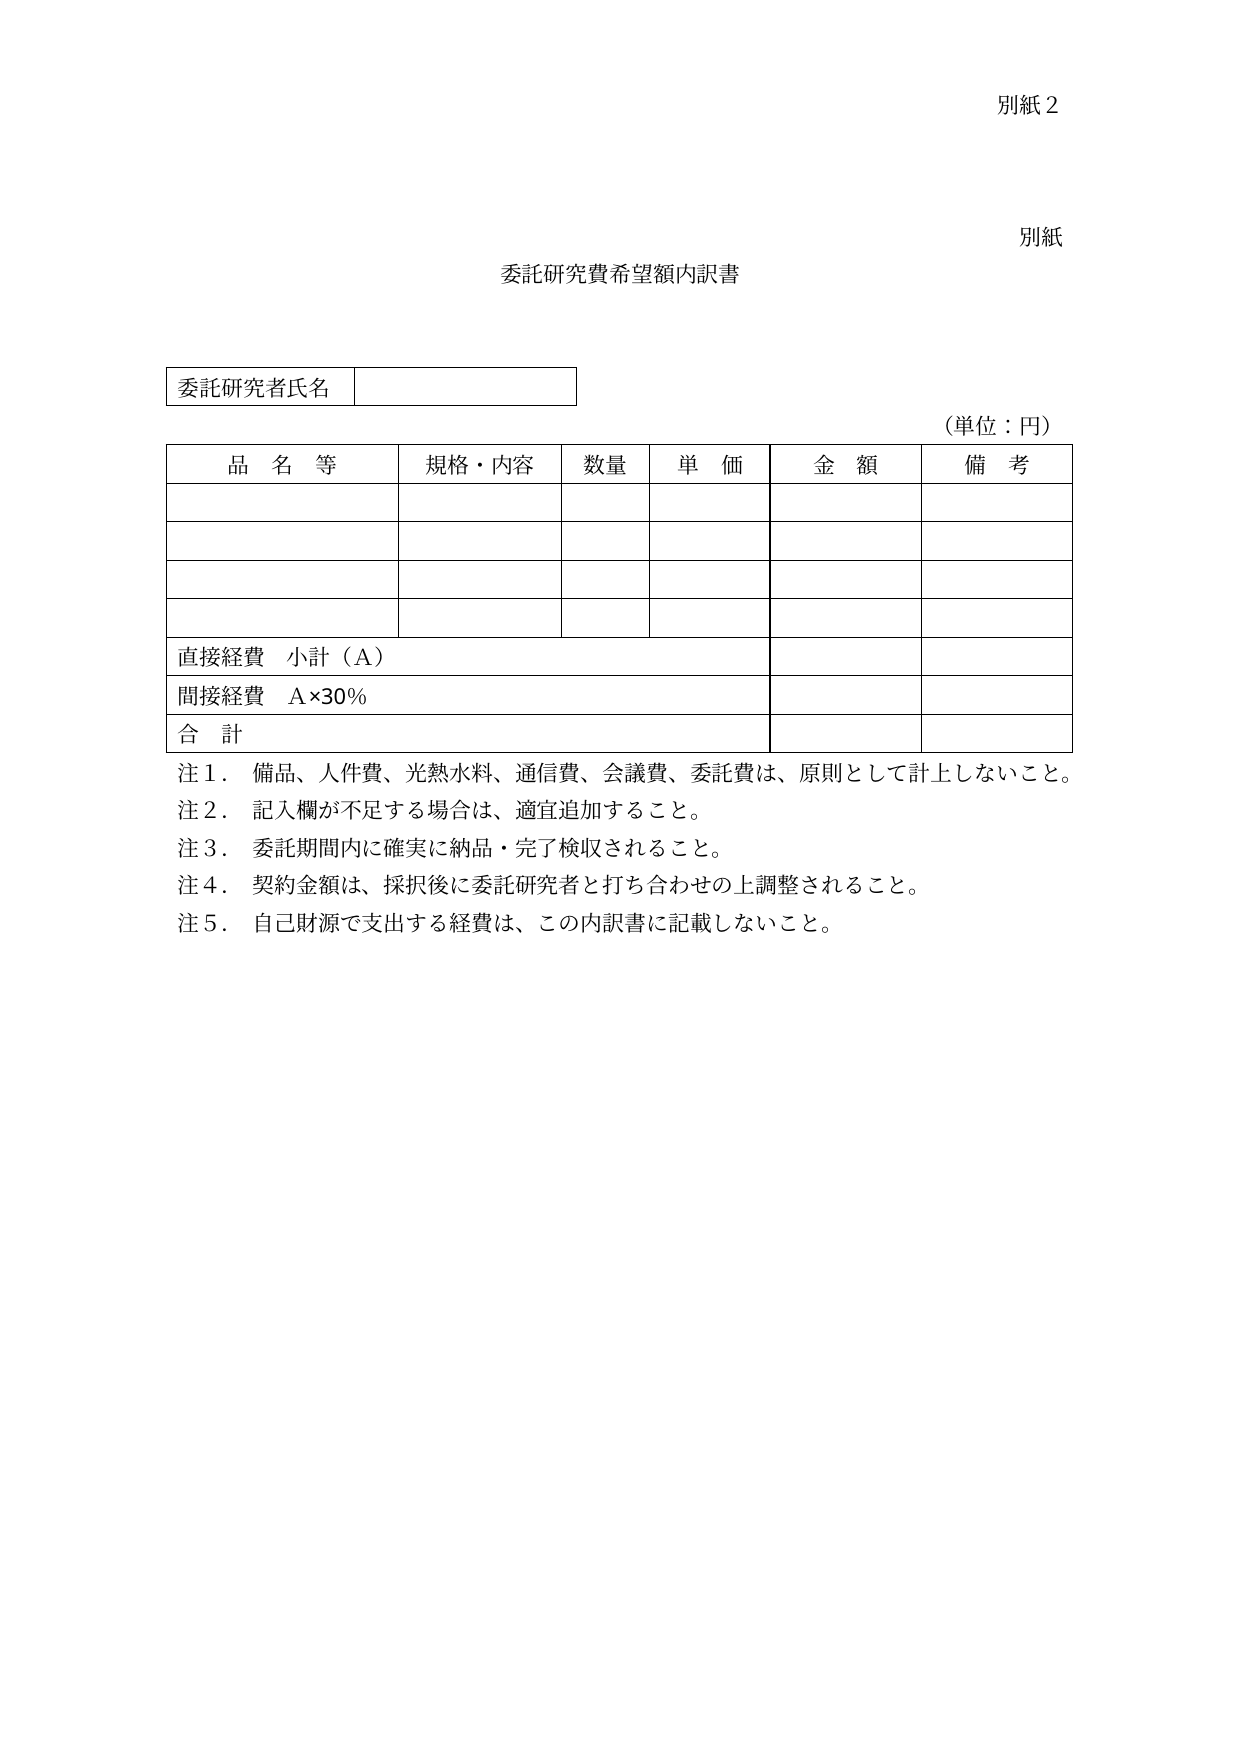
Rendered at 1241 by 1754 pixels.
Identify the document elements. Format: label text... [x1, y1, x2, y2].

table_cell [167, 484, 398, 521]
table_cell [771, 484, 921, 521]
table_cell 直接経費 小計（Ａ） [167, 638, 769, 675]
table_cell [771, 715, 921, 752]
table_cell [922, 715, 1072, 752]
text （単位：円） [177, 406, 1063, 444]
table_cell [922, 638, 1072, 675]
table_header 品 名 等 [167, 445, 398, 482]
list 備品、人件費、光熱水料、通信費、会議費、委託費は、原則として計上しないこと。 [177, 753, 1063, 791]
table_cell [562, 484, 649, 521]
table_cell [771, 599, 921, 637]
table_header 備 考 [922, 445, 1072, 482]
table_cell [167, 522, 398, 559]
table_cell [562, 522, 649, 559]
text 別紙 [177, 217, 1063, 254]
text 委託研究費希望額内訳書 [177, 254, 1063, 292]
table_header 委託研究者氏名 [167, 368, 354, 405]
table_cell 間接経費 Ａ×30％ [167, 676, 769, 714]
list 契約金額は、採択後に委託研究者と打ち合わせの上調整されること。 [177, 866, 1063, 903]
table_header 単 価 [650, 445, 769, 482]
table_cell [650, 484, 769, 521]
table_cell [922, 676, 1072, 714]
table_header 規格・内容 [399, 445, 561, 482]
table_cell [399, 561, 561, 598]
table_cell [771, 522, 921, 559]
table_cell [650, 522, 769, 559]
table_cell [167, 561, 398, 598]
table_header 金 額 [771, 445, 921, 482]
table_cell [399, 599, 561, 637]
table_cell [399, 484, 561, 521]
table_header [355, 368, 576, 405]
table_cell [922, 561, 1072, 598]
table_cell [922, 599, 1072, 637]
list 委託期間内に確実に納品・完了検収されること。 [177, 828, 1063, 866]
table_cell [562, 561, 649, 598]
table_cell [771, 638, 921, 675]
table_cell [399, 522, 561, 559]
table_cell [771, 561, 921, 598]
table_cell [650, 599, 769, 637]
list 自己財源で支出する経費は、この内訳書に記載しないこと。 [177, 903, 1063, 941]
list 記入欄が不足する場合は、適宜追加すること。 [177, 791, 1063, 828]
table_cell 合 計 [167, 715, 769, 752]
table_cell [922, 484, 1072, 521]
table_header 数量 [562, 445, 649, 482]
table_cell [922, 522, 1072, 559]
table_cell [650, 561, 769, 598]
table_cell [167, 599, 398, 637]
table_cell [771, 676, 921, 714]
table_cell [562, 599, 649, 637]
